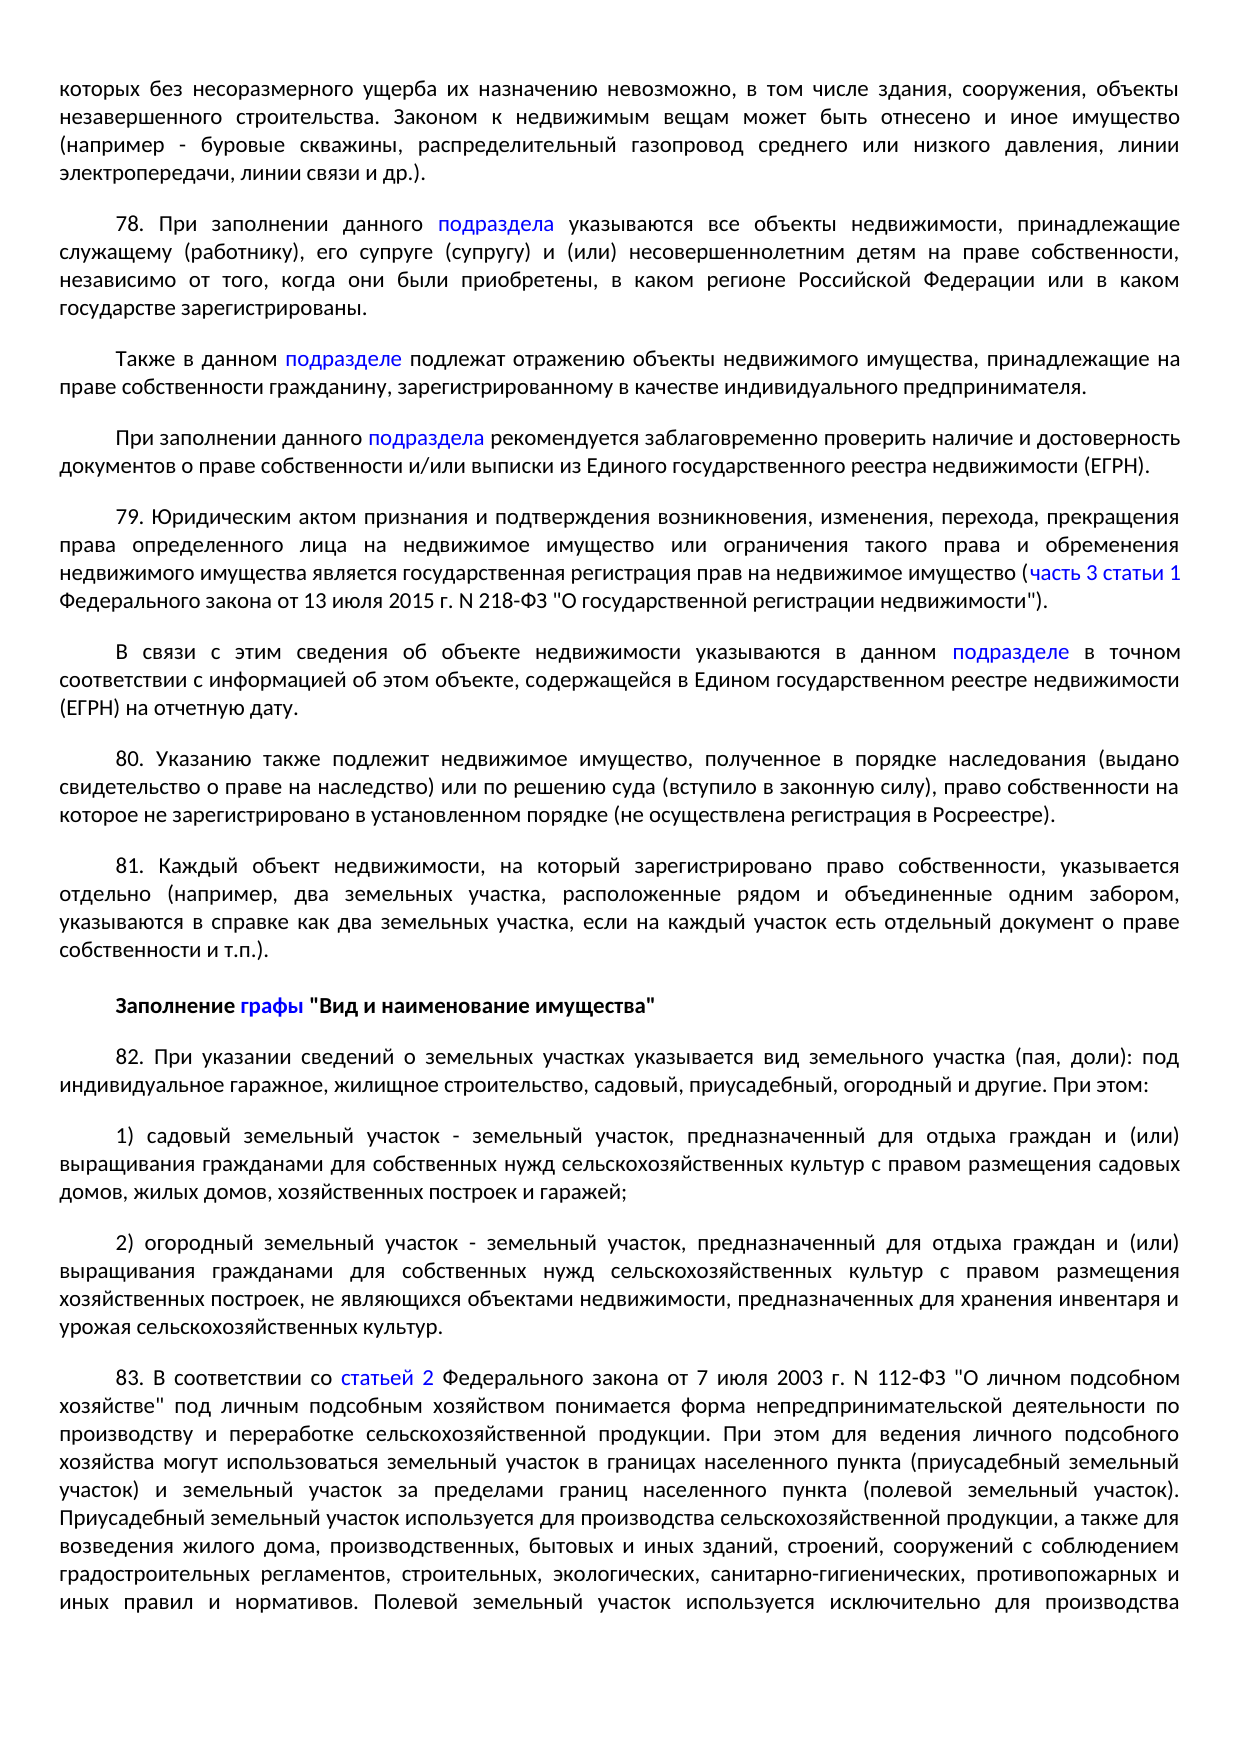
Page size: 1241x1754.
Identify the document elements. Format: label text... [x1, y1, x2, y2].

text 1) садовый земельный участок - земельный участок, предназначенный для отдыха граждан и (или) выращивания гражданами для собственных нужд сельскохозяйственных культур с правом размещения садовых домов, жилых домов, хозяйственных построек и гаражей; [59, 1121, 1181, 1205]
title Заполнение графы "Вид и наименование имущества" [59, 991, 1181, 1019]
text При заполнении данного подраздела рекомендуется заблаговременно проверить наличие и достоверность документов о праве собственности и/или выписки из Единого государственного реестра недвижимости (ЕГРН). [59, 423, 1181, 479]
text В связи с этим сведения об объекте недвижимости указываются в данном подразделе в точном соответствии с информацией об этом объекте, содержащейся в Едином государственном реестре недвижимости (ЕГРН) на отчетную дату. [59, 637, 1181, 721]
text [59, 74, 1181, 186]
text 78. При заполнении данного подраздела указываются все объекты недвижимости, принадлежащие служащему (работнику), его супруге (супругу) и (или) несовершеннолетним детям на праве собственности, независимо от того, когда они были приобретены, в каком регионе Российской Федерации или в каком государстве зарегистрированы. [59, 209, 1181, 321]
text 82. При указании сведений о земельных участках указывается вид земельного участка (пая, доли): под индивидуальное гаражное, жилищное строительство, садовый, приусадебный, огородный и другие. При этом: [59, 1042, 1181, 1098]
text 79. Юридическим актом признания и подтверждения возникновения, изменения, перехода, прекращения права определенного лица на недвижимое имущество или ограничения такого права и обременения недвижимого имущества является государственная регистрация прав на недвижимое имущество (часть 3 статьи 1 Федерального закона от 13 июля 2015 г. N 218-ФЗ "О государственной регистрации недвижимости"). [59, 502, 1181, 614]
text 2) огородный земельный участок - земельный участок, предназначенный для отдыха граждан и (или) выращивания гражданами для собственных нужд сельскохозяйственных культур с правом размещения хозяйственных построек, не являющихся объектами недвижимости, предназначенных для хранения инвентаря и урожая сельскохозяйственных культур. [59, 1228, 1181, 1340]
text 80. Указанию также подлежит недвижимое имущество, полученное в порядке наследования (выдано свидетельство о праве на наследство) или по решению суда (вступило в законную силу), право собственности на которое не зарегистрировано в установленном порядке (не осуществлена регистрация в Росреестре). [59, 744, 1181, 828]
text 81. Каждый объект недвижимости, на который зарегистрировано право собственности, указывается отдельно (например, два земельных участка, расположенные рядом и объединенные одним забором, указываются в справке как два земельных участка, если на каждый участок есть отдельный документ о праве собственности и т.п.). [59, 851, 1181, 963]
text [59, 1363, 1181, 1615]
text Также в данном подразделе подлежат отражению объекты недвижимого имущества, принадлежащие на праве собственности гражданину, зарегистрированному в качестве индивидуального предпринимателя. [59, 344, 1181, 400]
